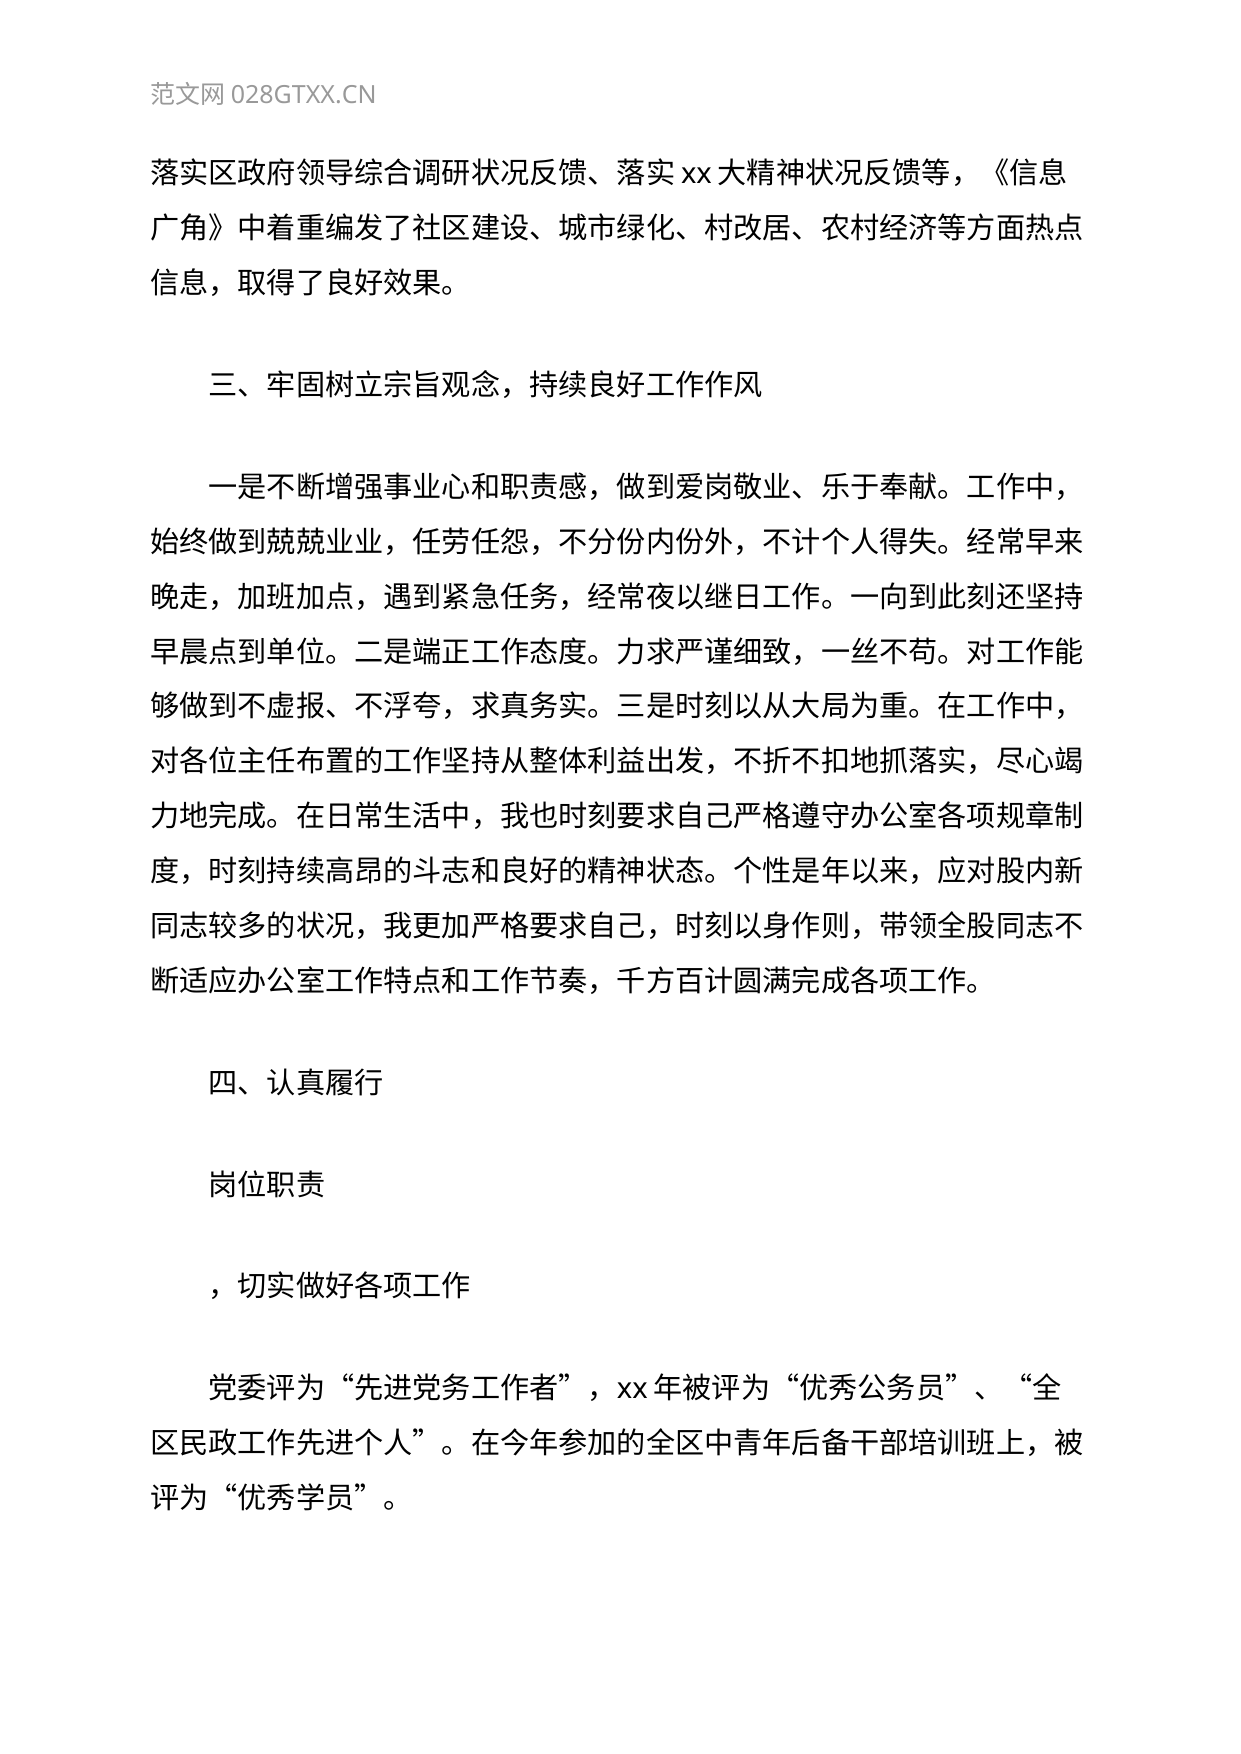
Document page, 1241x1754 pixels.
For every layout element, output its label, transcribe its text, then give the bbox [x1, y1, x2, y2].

text 党委评为“先进党务工作者”，xx年被评为“优秀公务员”、“全区民政工作先进个人”。在今年参加的全区中青年后备干部培训班上，被评为“优秀学员”。 [150, 1364, 1090, 1517]
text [150, 150, 1090, 302]
text ，切实做好各项工作 [150, 1263, 1090, 1305]
text 四、认真履行 [150, 1059, 1090, 1102]
text 岗位职责 [150, 1161, 1090, 1203]
text 一是不断增强事业心和职责感，做到爱岗敬业、乐于奉献。工作中，始终做到兢兢业业，任劳任怨，不分份内份外，不计个人得失。经常早来晚走，加班加点，遇到紧急任务，经常夜以继日工作。一向到此刻还坚持早晨点到单位。二是端正工作态度。力求严谨细致，一丝不苟。对工作能够做到不虚报、不浮夸，求真务实。三是时刻以从大局为重。在工作中，对各位主任布置的工作坚持从整体利益出发，不折不扣地抓落实，尽心竭力地完成。在日常生活中，我也时刻要求自己严格遵守办公室各项规章制度，时刻持续高昂的斗志和良好的精神状态。个性是年以来，应对股内新同志较多的状况，我更加严格要求自己，时刻以身作则，带领全股同志不断适应办公室工作特点和工作节奏，千方百计圆满完成各项工作。 [150, 463, 1090, 1000]
text 三、牢固树立宗旨观念，持续良好工作作风 [150, 362, 1090, 404]
